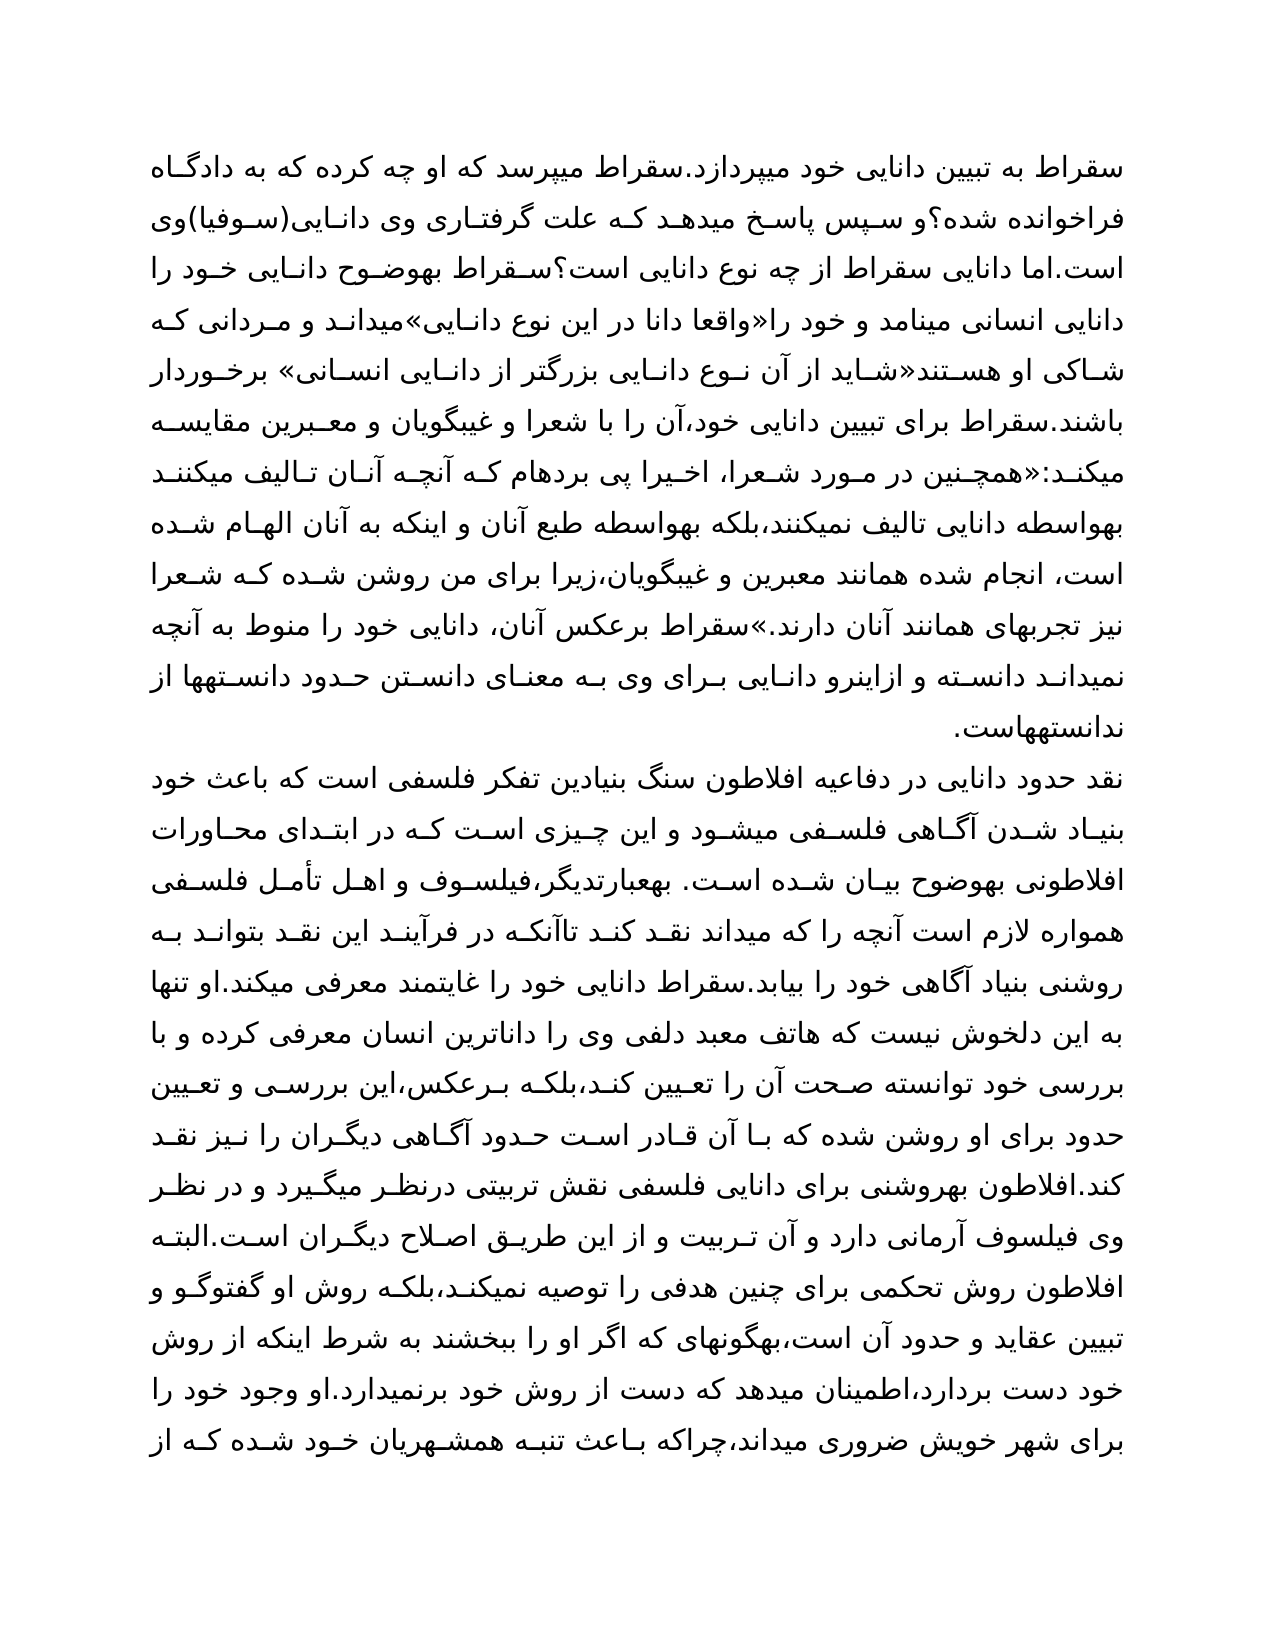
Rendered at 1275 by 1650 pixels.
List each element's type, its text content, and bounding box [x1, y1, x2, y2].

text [150, 761, 1125, 1457]
text سقراط به تبیین دانایی خود می‏پردازد.سقراط می‏پرسد که او چه کرده که به دادگاه فراخوانده شده؟و سپس پاسخ می‏دهد که‏ علت گرفتاری وی دانایی(سوفیا)وی است.اما دانایی سقراط از چه نوع دانایی است؟سقراط به‏وضوح دانایی خود را دانایی انسانی‏ می‏نامد و خود را«واقعا دانا در این نوع دانایی»می‏داند و مردانی که‏ شاکی او هستند«شاید از آن نوع دانایی بزرگ‏تر از دانایی انسانی» برخوردار باشند.سقراط برای تبیین دانایی خود،آن را با شعرا و غیب‏گویان و معبرین مقایسه می‏کند:«همچنین در مورد شعرا، اخیرا پی برده‏ام که آنچه آنان تالیف می‏کنند به‏واسطه دانایی تالیف‏ نمی‏کنند،بلکه به‏واسطه طبع آنان و این‏که به آنان الهام شده است، انجام شده همانند معبرین و غیب‏گویان،زیرا برای من روشن شده‏ که شعرا نیز تجربه‏ای همانند آنان دارند.»سقراط برعکس آنان، دانایی خود را منوط به آنچه نمی‏داند دانسته و ازاین‏رو دانایی برای‏ وی به معنای دانستن حدود دانسته‏ها از ندانسته‏هاست. [150, 150, 1125, 744]
